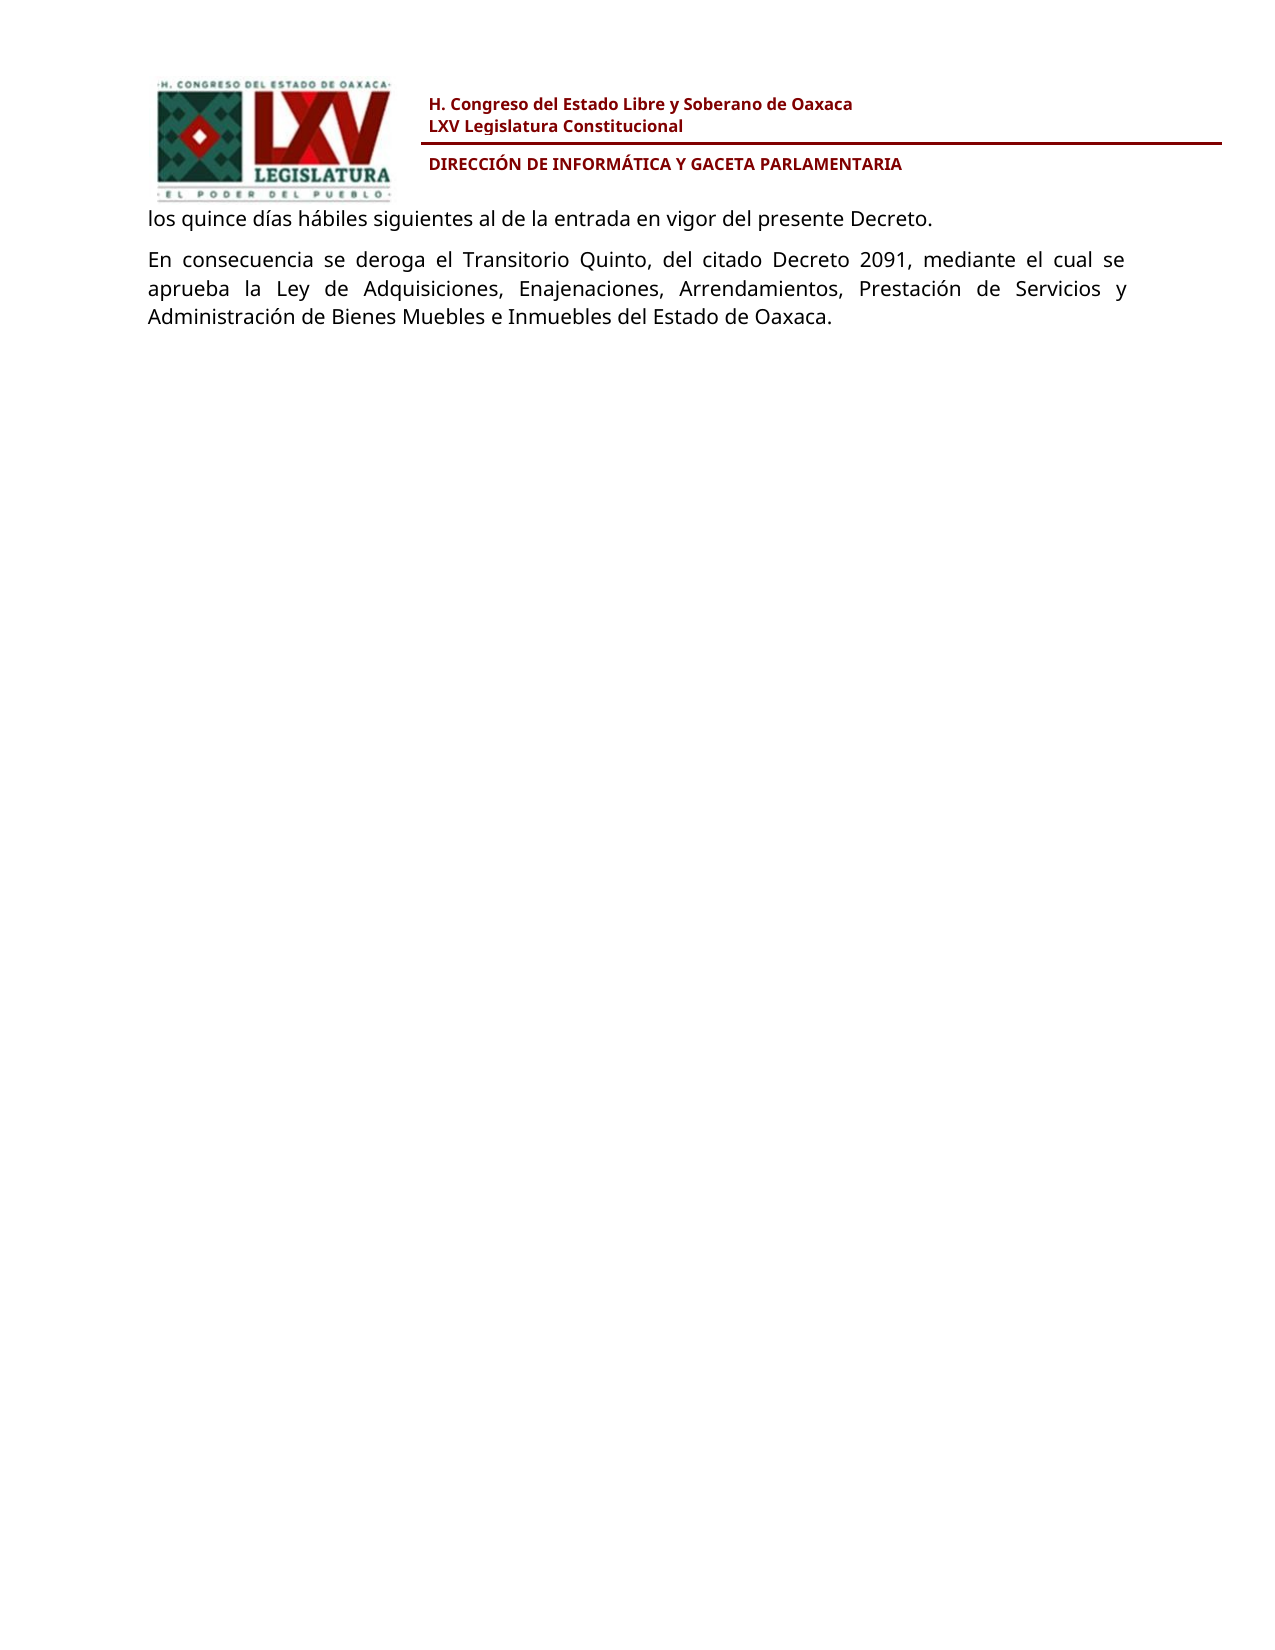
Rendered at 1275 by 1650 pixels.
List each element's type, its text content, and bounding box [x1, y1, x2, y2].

picture [149, 76, 398, 204]
text En consecuencia se deroga el Transitorio Quinto, del citado Decreto 2091, mediante el cual se aprueba la Ley de Adquisiciones, Enajenaciones, Arrendamientos, Prestación de Servicios y Administración de Bienes Muebles e Inmuebles del Estado de Oaxaca. [148, 245, 1127, 331]
